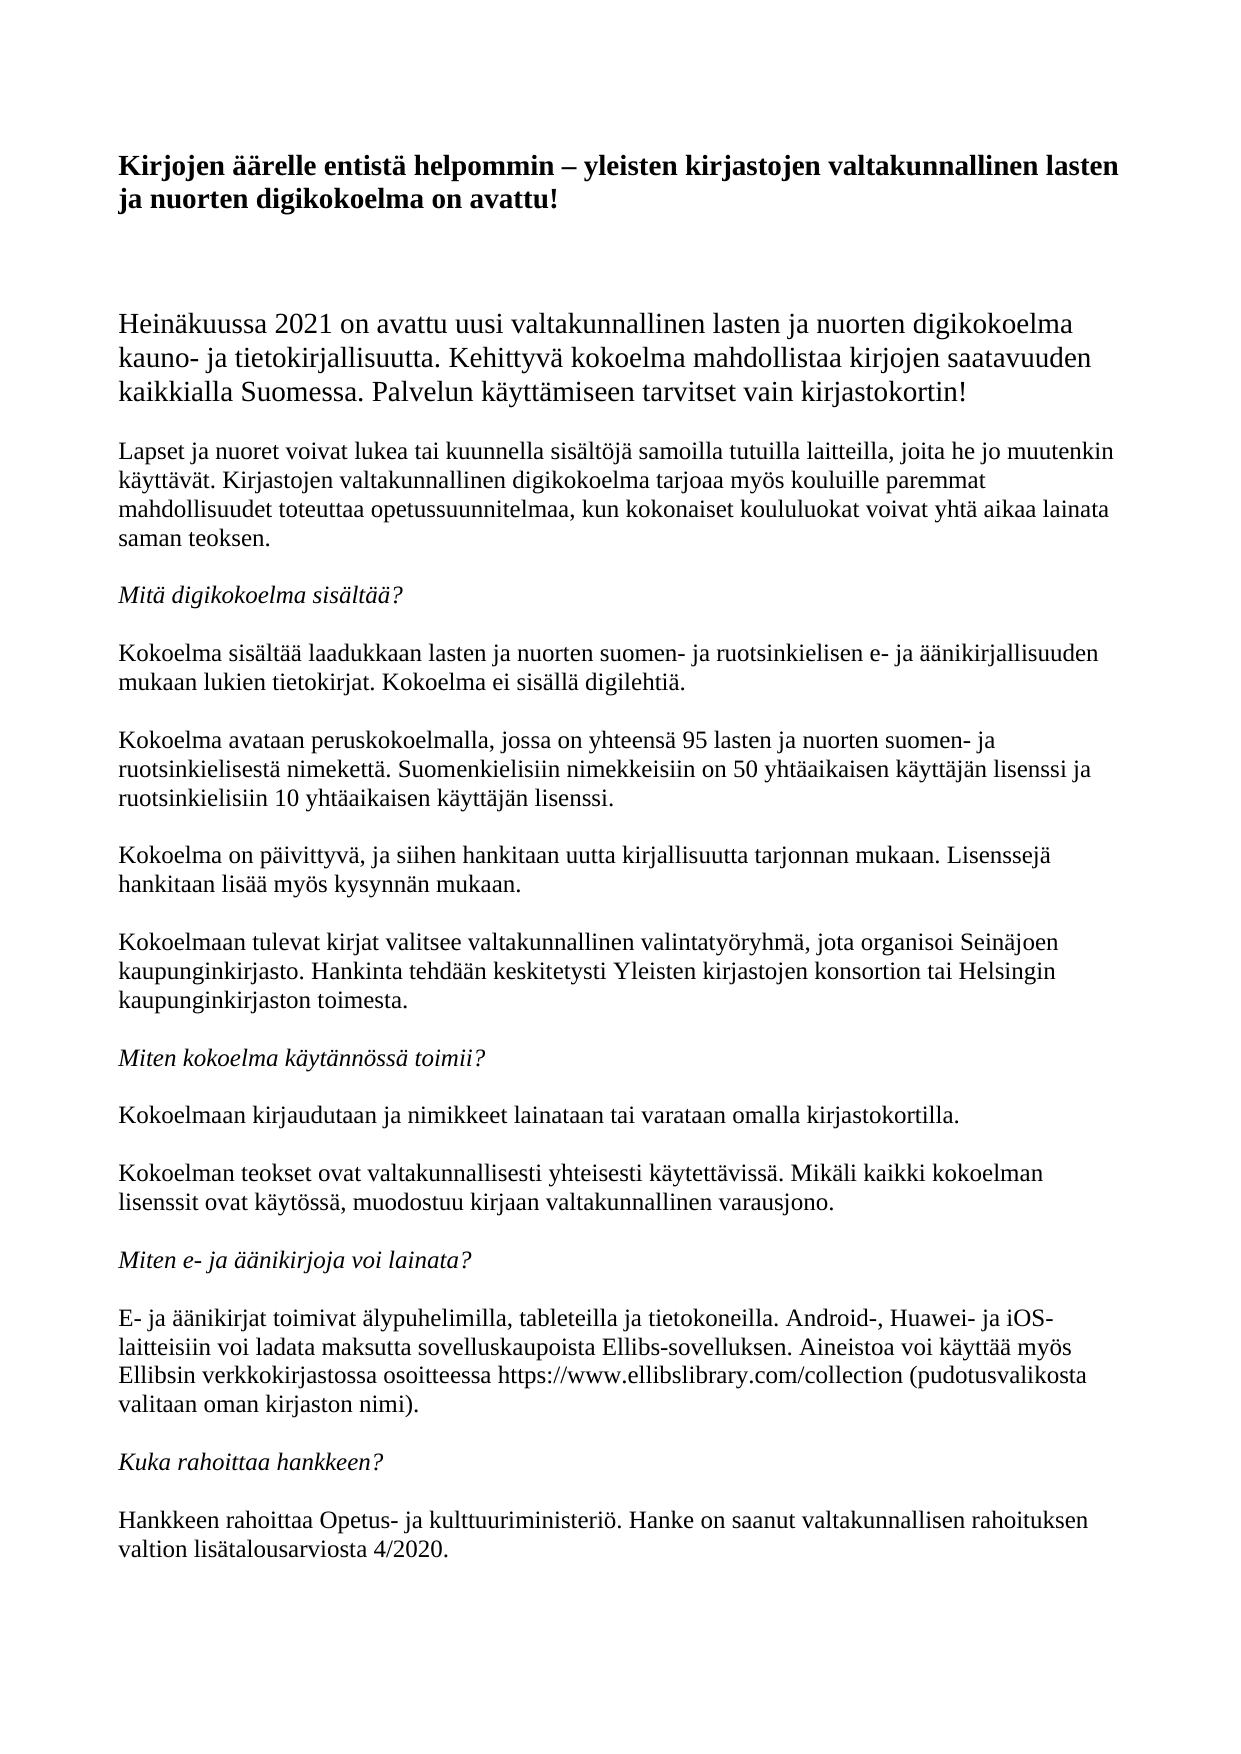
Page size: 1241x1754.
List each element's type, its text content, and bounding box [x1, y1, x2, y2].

text Kokoelma avataan peruskokoelmalla, jossa on yhteensä 95 lasten ja nuorten suomen- ja ruotsinkielisestä nimekettä. Suomenkielisiin nimekkeisiin on 50 yhtäaikaisen käyttäjän lisenssi ja ruotsinkielisiin 10 yhtäaikaisen käyttäjän lisenssi. [118, 725, 1122, 811]
text Heinäkuussa 2021 on avattu uusi valtakunnallinen lasten ja nuorten digikokoelma kauno- ja tietokirjallisuutta. Kehittyvä kokoelma mahdollistaa kirjojen saatavuuden kaikkialla Suomessa. Palvelun käyttämiseen tarvitset vain kirjastokortin! [118, 307, 1122, 407]
text Kokoelman teokset ovat valtakunnallisesti yhteisesti käytettävissä. Mikäli kaikki kokoelman lisenssit ovat käytössä, muodostuu kirjaan valtakunnallinen varausjono. [118, 1158, 1122, 1216]
text Kirjojen äärelle entistä helpommin – yleisten kirjastojen valtakunnallinen lasten ja nuorten digikokoelma on avattu! [118, 148, 1122, 215]
text Mitä digikokoelma sisältää? [118, 581, 1122, 609]
text Lapset ja nuoret voivat lukea tai kuunnella sisältöjä samoilla tutuilla laitteilla, joita he jo muutenkin käyttävät. Kirjastojen valtakunnallinen digikokoelma tarjoaa myös kouluille paremmat mahdollisuudet toteuttaa opetussuunnitelmaa, kun kokonaiset koululuokat voivat yhtä aikaa lainata saman teoksen. [118, 436, 1122, 551]
text Miten kokoelma käytännössä toimii? [118, 1043, 1122, 1071]
text Miten e- ja äänikirjoja voi lainata? [118, 1245, 1122, 1274]
text Kokoelma sisältää laadukkaan lasten ja nuorten suomen- ja ruotsinkielisen e- ja äänikirjallisuuden mukaan lukien tietokirjat. Kokoelma ei sisällä digilehtiä. [118, 638, 1122, 696]
text Kokoelmaan kirjaudutaan ja nimikkeet lainataan tai varataan omalla kirjastokortilla. [118, 1101, 1122, 1129]
text Kuka rahoittaa hankkeen? [118, 1447, 1122, 1476]
text Hankkeen rahoittaa Opetus- ja kulttuuriministeriö. Hanke on saanut valtakunnallisen rahoituksen valtion lisätalousarviosta 4/2020. [118, 1505, 1122, 1563]
text Kokoelmaan tulevat kirjat valitsee valtakunnallinen valintatyöryhmä, jota organisoi Seinäjoen kaupunginkirjasto. Hankinta tehdään keskitetysti Yleisten kirjastojen konsortion tai Helsingin kaupunginkirjaston toimesta. [118, 927, 1122, 1013]
text Kokoelma on päivittyvä, ja siihen hankitaan uutta kirjallisuutta tarjonnan mukaan. Lisenssejä hankitaan lisää myös kysynnän mukaan. [118, 841, 1122, 898]
text E- ja äänikirjat toimivat älypuhelimilla, tableteilla ja tietokoneilla. Android-, Huawei- ja iOS-laitteisiin voi ladata maksutta sovelluskaupoista Ellibs-sovelluksen. Aineistoa voi käyttää myös Ellibsin verkkokirjastossa osoitteessa https://www.ellibslibrary.com/collection (pudotusvalikosta valitaan oman kirjaston nimi). [118, 1303, 1122, 1418]
